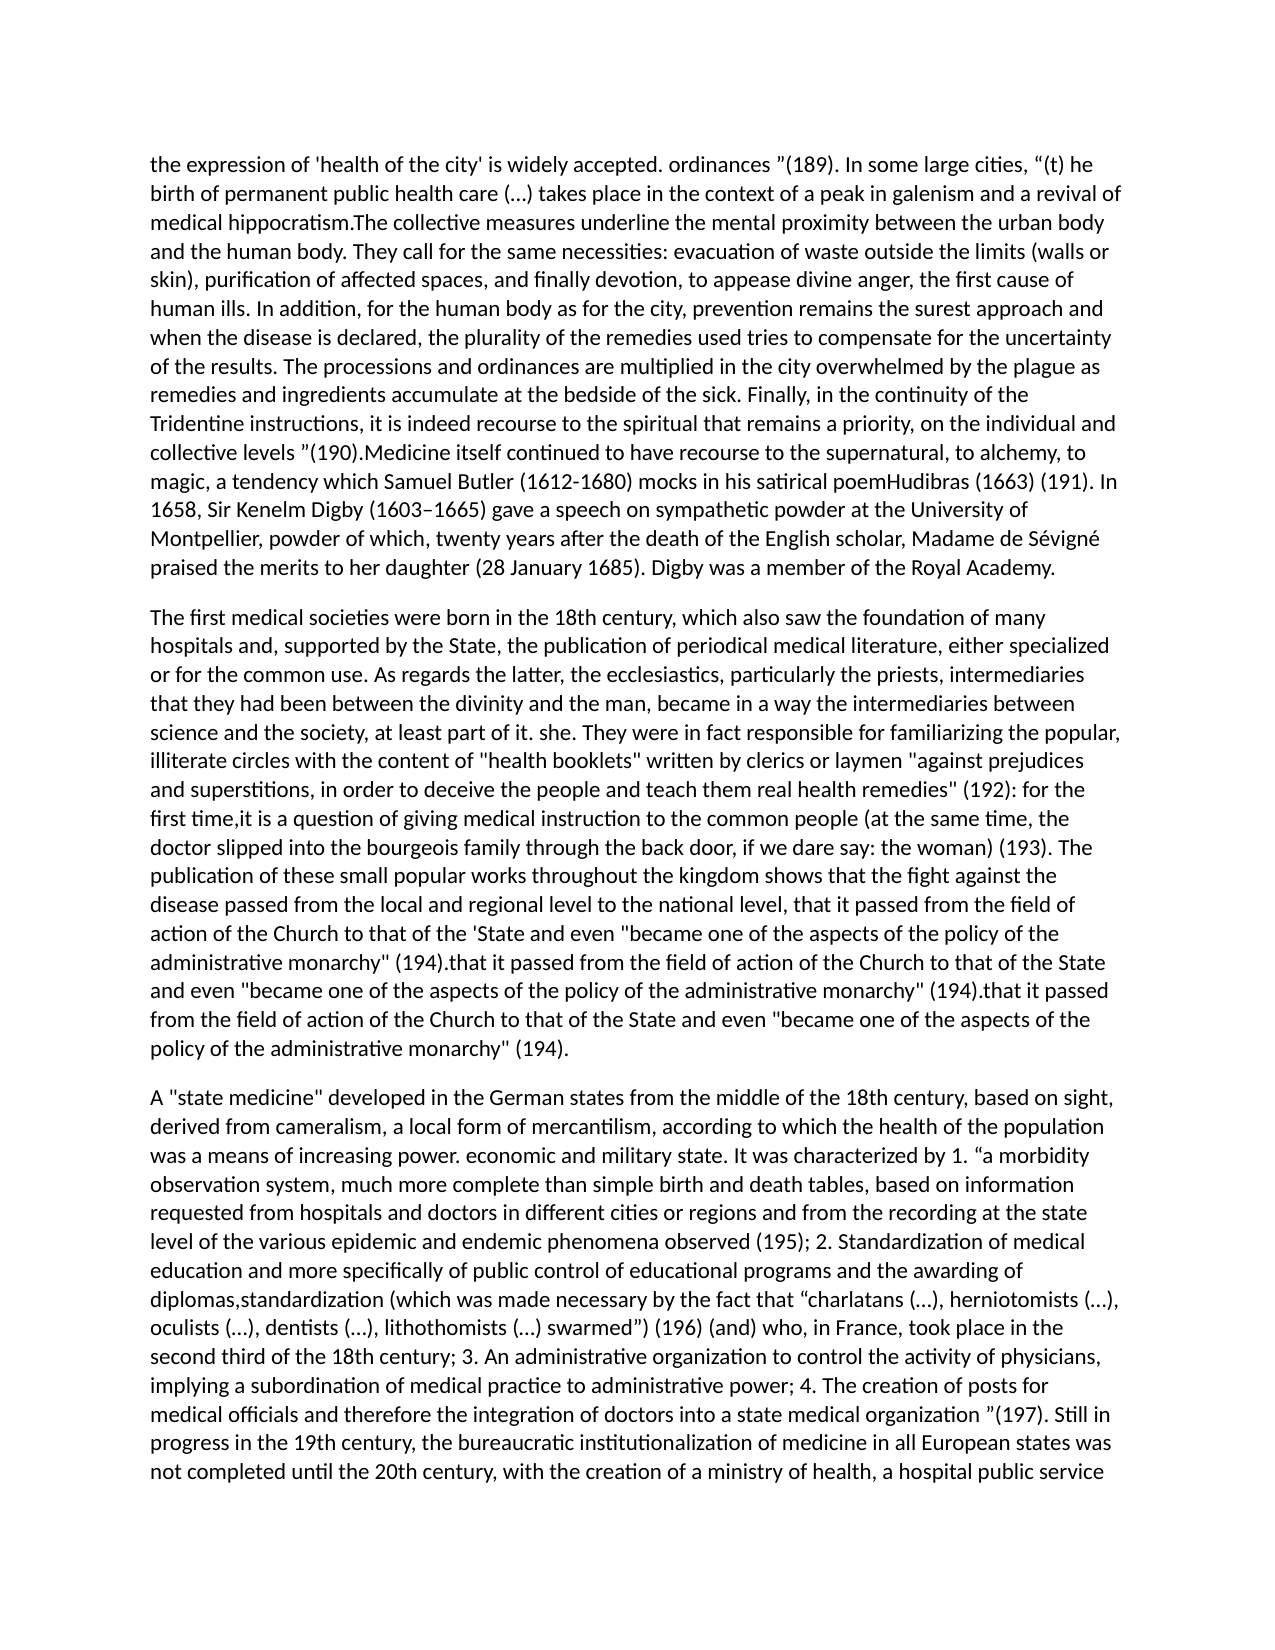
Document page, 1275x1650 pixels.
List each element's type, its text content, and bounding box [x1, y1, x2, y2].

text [150, 150, 1125, 581]
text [150, 1083, 1125, 1485]
text The first medical societies were born in the 18th century, which also saw the foundation of many hospitals and, supported by the State, the publication of periodical medical literature, either specialized or for the common use. As regards the latter, the ecclesiastics, particularly the priests, intermediaries that they had been between the divinity and the man, became in a way the intermediaries between science and the society, at least part of it. she. They were in fact responsible for familiarizing the popular, illiterate circles with the content of "health booklets" written by clerics or laymen "against prejudices and superstitions, in order to deceive the people and teach them real health remedies" (192): for the first time,it is a question of giving medical instruction to the common people (at the same time, the doctor slipped into the bourgeois family through the back door, if we dare say: the woman) (193). The publication of these small popular works throughout the kingdom shows that the fight against the disease passed from the local and regional level to the national level, that it passed from the field of action of the Church to that of the 'State and even "became one of the aspects of the policy of the administrative monarchy" (194).that it passed from the field of action of the Church to that of the State and even "became one of the aspects of the policy of the administrative monarchy" (194).that it passed from the field of action of the Church to that of the State and even "became one of the aspects of the policy of the administrative monarchy" (194). [150, 602, 1125, 1062]
